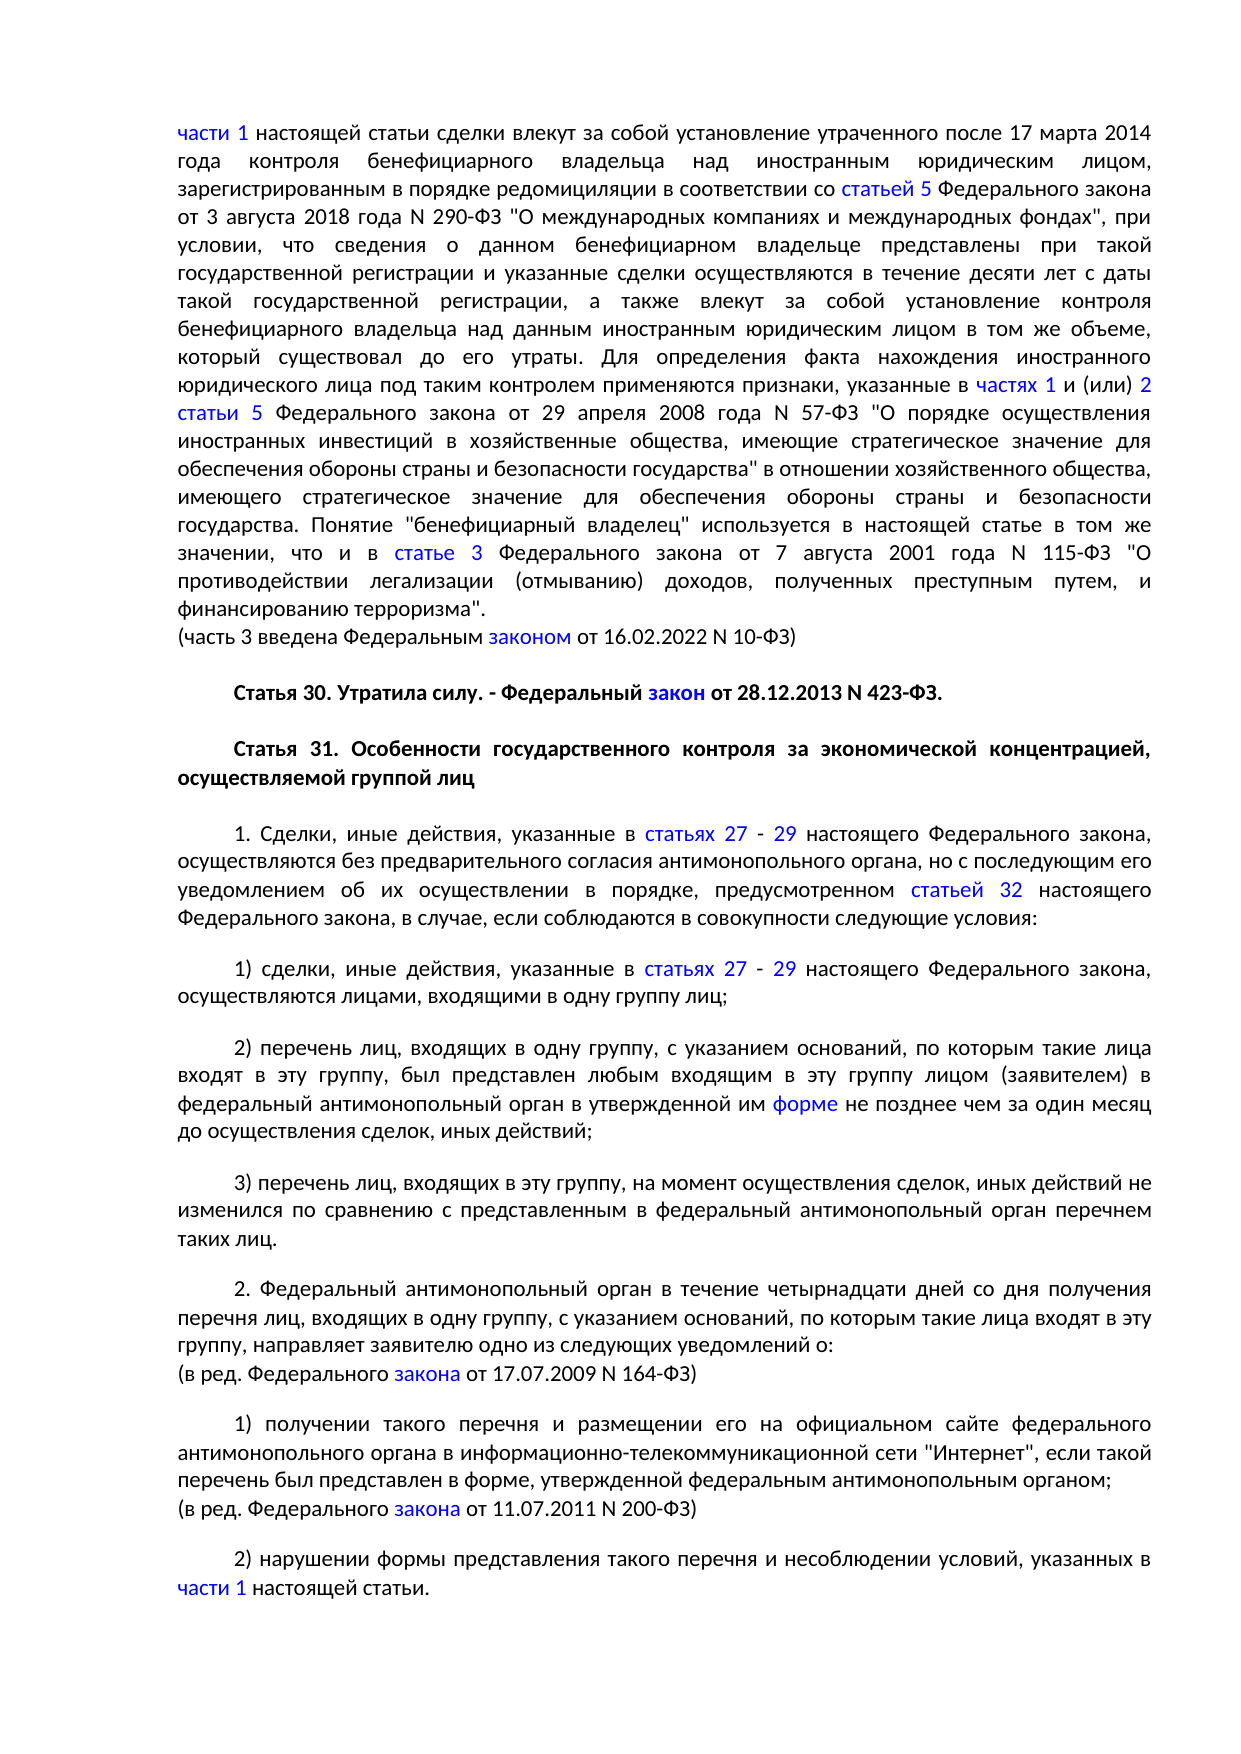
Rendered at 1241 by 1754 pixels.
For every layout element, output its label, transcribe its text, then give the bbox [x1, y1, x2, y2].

title Статья 30. Утратила силу. - Федеральный закон от 28.12.2013 N 423-ФЗ. [177, 678, 1152, 707]
text 3) перечень лиц, входящих в эту группу, на момент осуществления сделок, иных действий не изменился по сравнению с представленным в федеральный антимонопольный орган перечнем таких лиц. [177, 1168, 1152, 1252]
text (часть 3 введена Федеральным законом от 16.02.2022 N 10-ФЗ) [177, 622, 1152, 651]
text 1) получении такого перечня и размещении его на официальном сайте федерального антимонопольного органа в информационно-телекоммуникационной сети "Интернет", если такой перечень был представлен в форме, утвержденной федеральным антимонопольным органом; [177, 1409, 1152, 1494]
text 2) перечень лиц, входящих в одну группу, с указанием оснований, по которым такие лица входят в эту группу, был представлен любым входящим в эту группу лицом (заявителем) в федеральный антимонопольный орган в утвержденной им форме не позднее чем за один месяц до осуществления сделок, иных действий; [177, 1033, 1152, 1145]
title Статья 31. Особенности государственного контроля за экономической концентрацией, осуществляемой группой лиц [177, 734, 1152, 791]
text 1) сделки, иные действия, указанные в статьях 27 - 29 настоящего Федерального закона, осуществляются лицами, входящими в одну группу лиц; [177, 954, 1152, 1010]
text (в ред. Федерального закона от 17.07.2009 N 164-ФЗ) [177, 1359, 1152, 1387]
text 1. Сделки, иные действия, указанные в статьях 27 - 29 настоящего Федерального закона, осуществляются без предварительного согласия антимонопольного органа, но с последующим его уведомлением об их осуществлении в порядке, предусмотренном статьей 32 настоящего Федерального закона, в случае, если соблюдаются в совокупности следующие условия: [177, 819, 1152, 931]
text 2. Федеральный антимонопольный орган в течение четырнадцати дней со дня получения перечня лиц, входящих в одну группу, с указанием оснований, по которым такие лица входят в эту группу, направляет заявителю одно из следующих уведомлений о: [177, 1274, 1152, 1359]
text (в ред. Федерального закона от 11.07.2011 N 200-ФЗ) [177, 1494, 1152, 1522]
text 2) нарушении формы представления такого перечня и несоблюдении условий, указанных в части 1 настоящей статьи. [177, 1544, 1152, 1601]
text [177, 118, 1152, 622]
